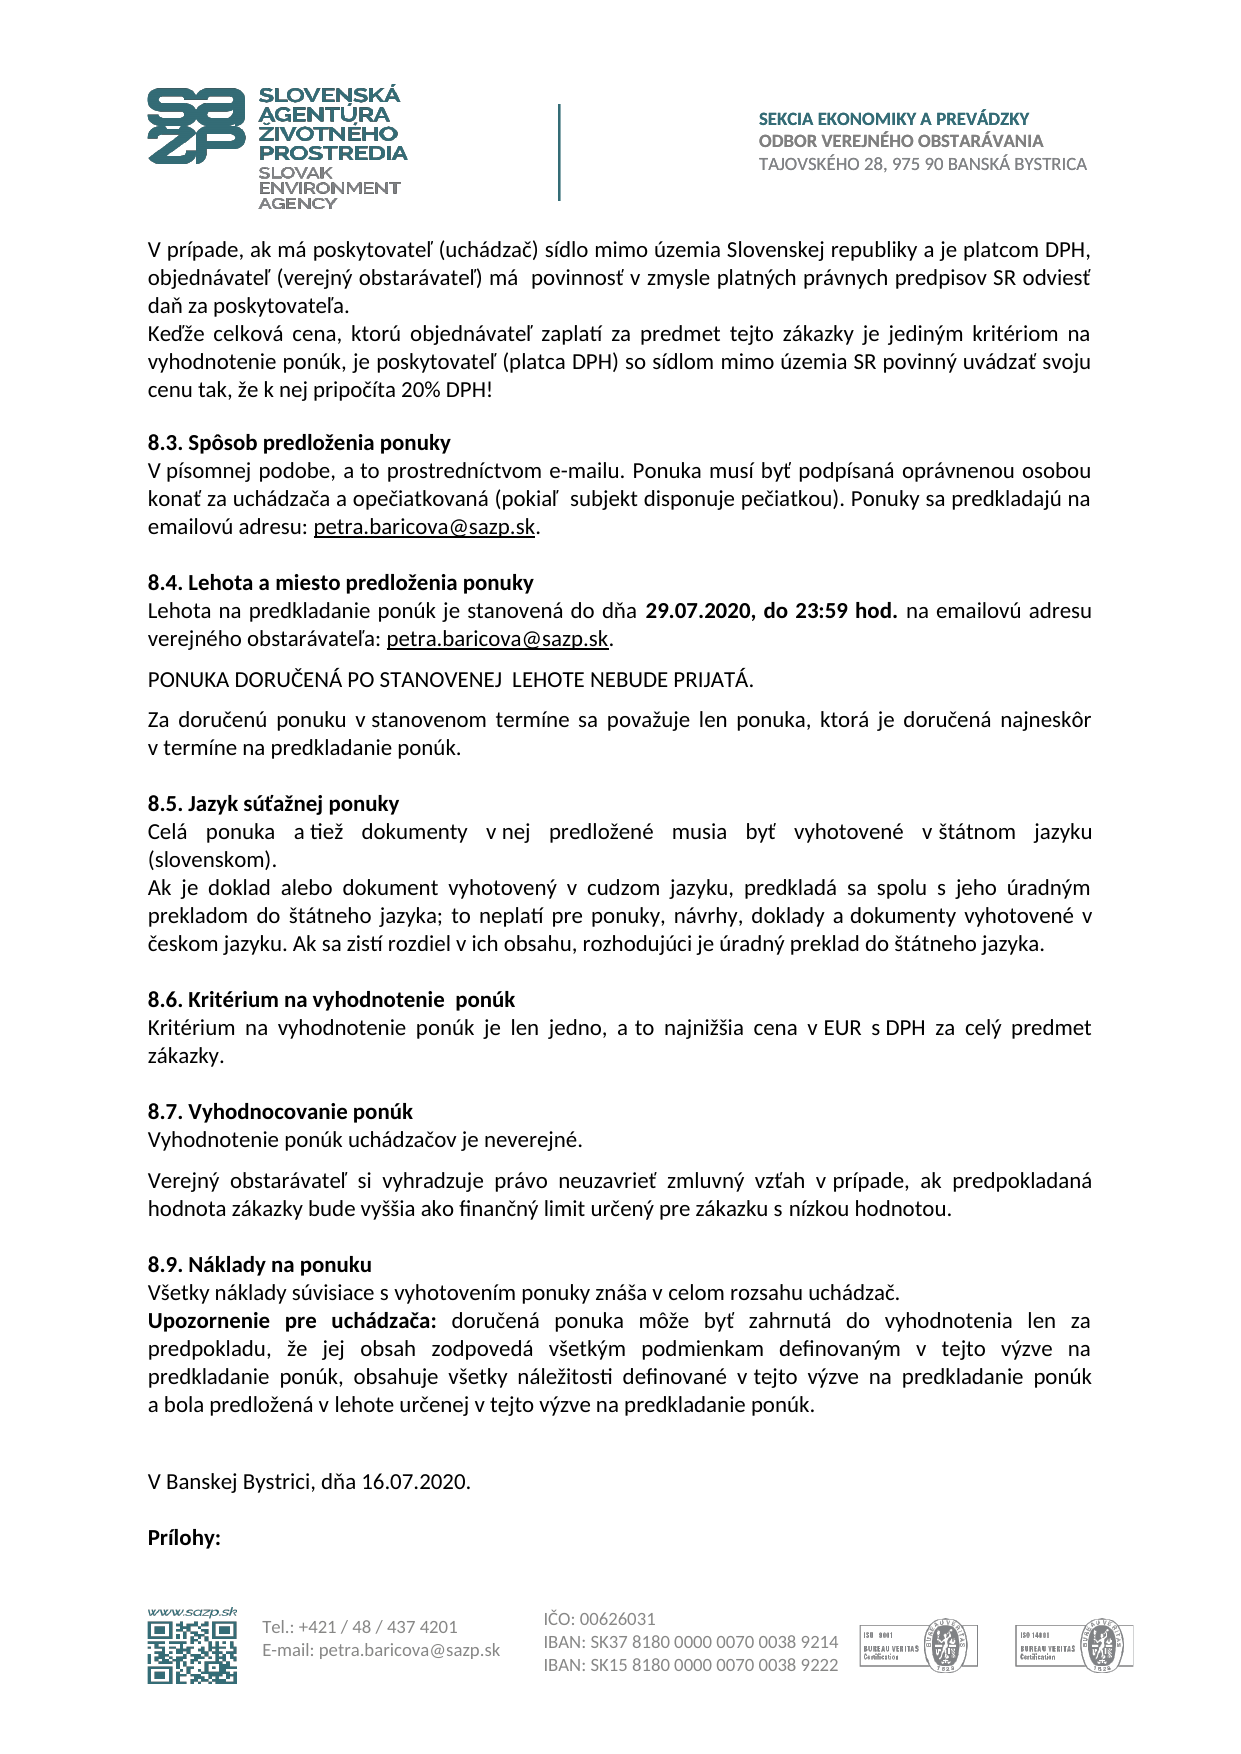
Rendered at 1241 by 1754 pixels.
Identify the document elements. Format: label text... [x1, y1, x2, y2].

text 8.5. Jazyk súťažnej ponuky [148, 789, 1093, 817]
text V písomnej podobe, a to prostredníctvom e-mailu. Ponuka musí byť podpísaná oprávnenou osobou konať za uchádzača a opečiatkovaná (pokiaľ subjekt disponuje pečiatkou). Ponuky sa predkladajú na emailovú adresu: petra.baricova@sazp.sk. [148, 456, 1093, 540]
picture [147, 1607, 237, 1684]
text Všetky náklady súvisiace s vyhotovením ponuky znáša v celom rozsahu uchádzač. [148, 1278, 1093, 1306]
text Upozornenie pre uchádzača: doručená ponuka môže byť zahrnutá do vyhodnotenia len za predpokladu, že jej obsah zodpovedá všetkým podmienkam definovaným v tejto výzve na predkladanie ponúk, obsahuje všetky náležitosti definované v tejto výzve na predkladanie ponúk a bola predložená v lehote určenej v tejto výzve na predkladanie ponúk. [148, 1306, 1093, 1418]
text 8.6. Kritérium na vyhodnotenie ponúk [148, 985, 1093, 1013]
text V prípade, ak má poskytovateľ (uchádzač) sídlo mimo územia Slovenskej republiky a je platcom DPH, objednávateľ (verejný obstarávateľ) má povinnosť v zmysle platných právnych predpisov SR odviesť daň za poskytovateľa. [148, 235, 1093, 319]
text Kritérium na vyhodnotenie ponúk je len jedno, a to najnižšia cena v EUR s DPH za celý predmet zákazky. [148, 1013, 1093, 1069]
picture [147, 84, 408, 209]
text Verejný obstarávateľ si vyhradzuje právo neuzavrieť zmluvný vzťah v prípade, ak predpokladaná hodnota zákazky bude vyššia ako finančný limit určený pre zákazku s nízkou hodnotou. [148, 1166, 1093, 1222]
text 8.3. Spôsob predloženia ponuky [148, 428, 1093, 456]
text Lehota na predkladanie ponúk je stanovená do dňa 29.07.2020, do 23:59 hod. na emailovú adresu verejného obstarávateľa: petra.baricova@sazp.sk. [148, 596, 1093, 652]
text V Banskej Bystrici, dňa 16.07.2020. [148, 1467, 1093, 1495]
text 8.7. Vyhodnocovanie ponúk [148, 1097, 1093, 1126]
text Prílohy: [148, 1523, 1093, 1551]
picture [859, 1618, 1134, 1673]
text Keďže celková cena, ktorú objednávateľ zaplatí za predmet tejto zákazky je jediným kritériom na vyhodnotenie ponúk, je poskytovateľ (platca DPH) so sídlom mimo územia SR povinný uvádzať svoju cenu tak, že k nej pripočíta 20% DPH! [148, 319, 1093, 403]
text Za doručenú ponuku v stanovenom termíne sa považuje len ponuka, ktorá je doručená najneskôr v termíne na predkladanie ponúk. [148, 705, 1093, 761]
text Vyhodnotenie ponúk uchádzačov je neverejné. [148, 1126, 1093, 1153]
text PONUKA DORUČENÁ PO STANOVENEJ LEHOTE NEBUDE PRIJATÁ. [148, 665, 1093, 693]
text Celá ponuka a tiež dokumenty v nej predložené musia byť vyhotovené v štátnom jazyku (slovenskom). [148, 817, 1093, 873]
text Ak je doklad alebo dokument vyhotovený v cudzom jazyku, predkladá sa spolu s jeho úradným prekladom do štátneho jazyka; to neplatí pre ponuky, návrhy, doklady a dokumenty vyhotovené v českom jazyku. Ak sa zistí rozdiel v ich obsahu, rozhodujúci je úradný preklad do štátneho jazyka. [148, 873, 1093, 957]
text 8.4. Lehota a miesto predloženia ponuky [148, 568, 1093, 596]
text 8.9. Náklady na ponuku [148, 1250, 1093, 1278]
